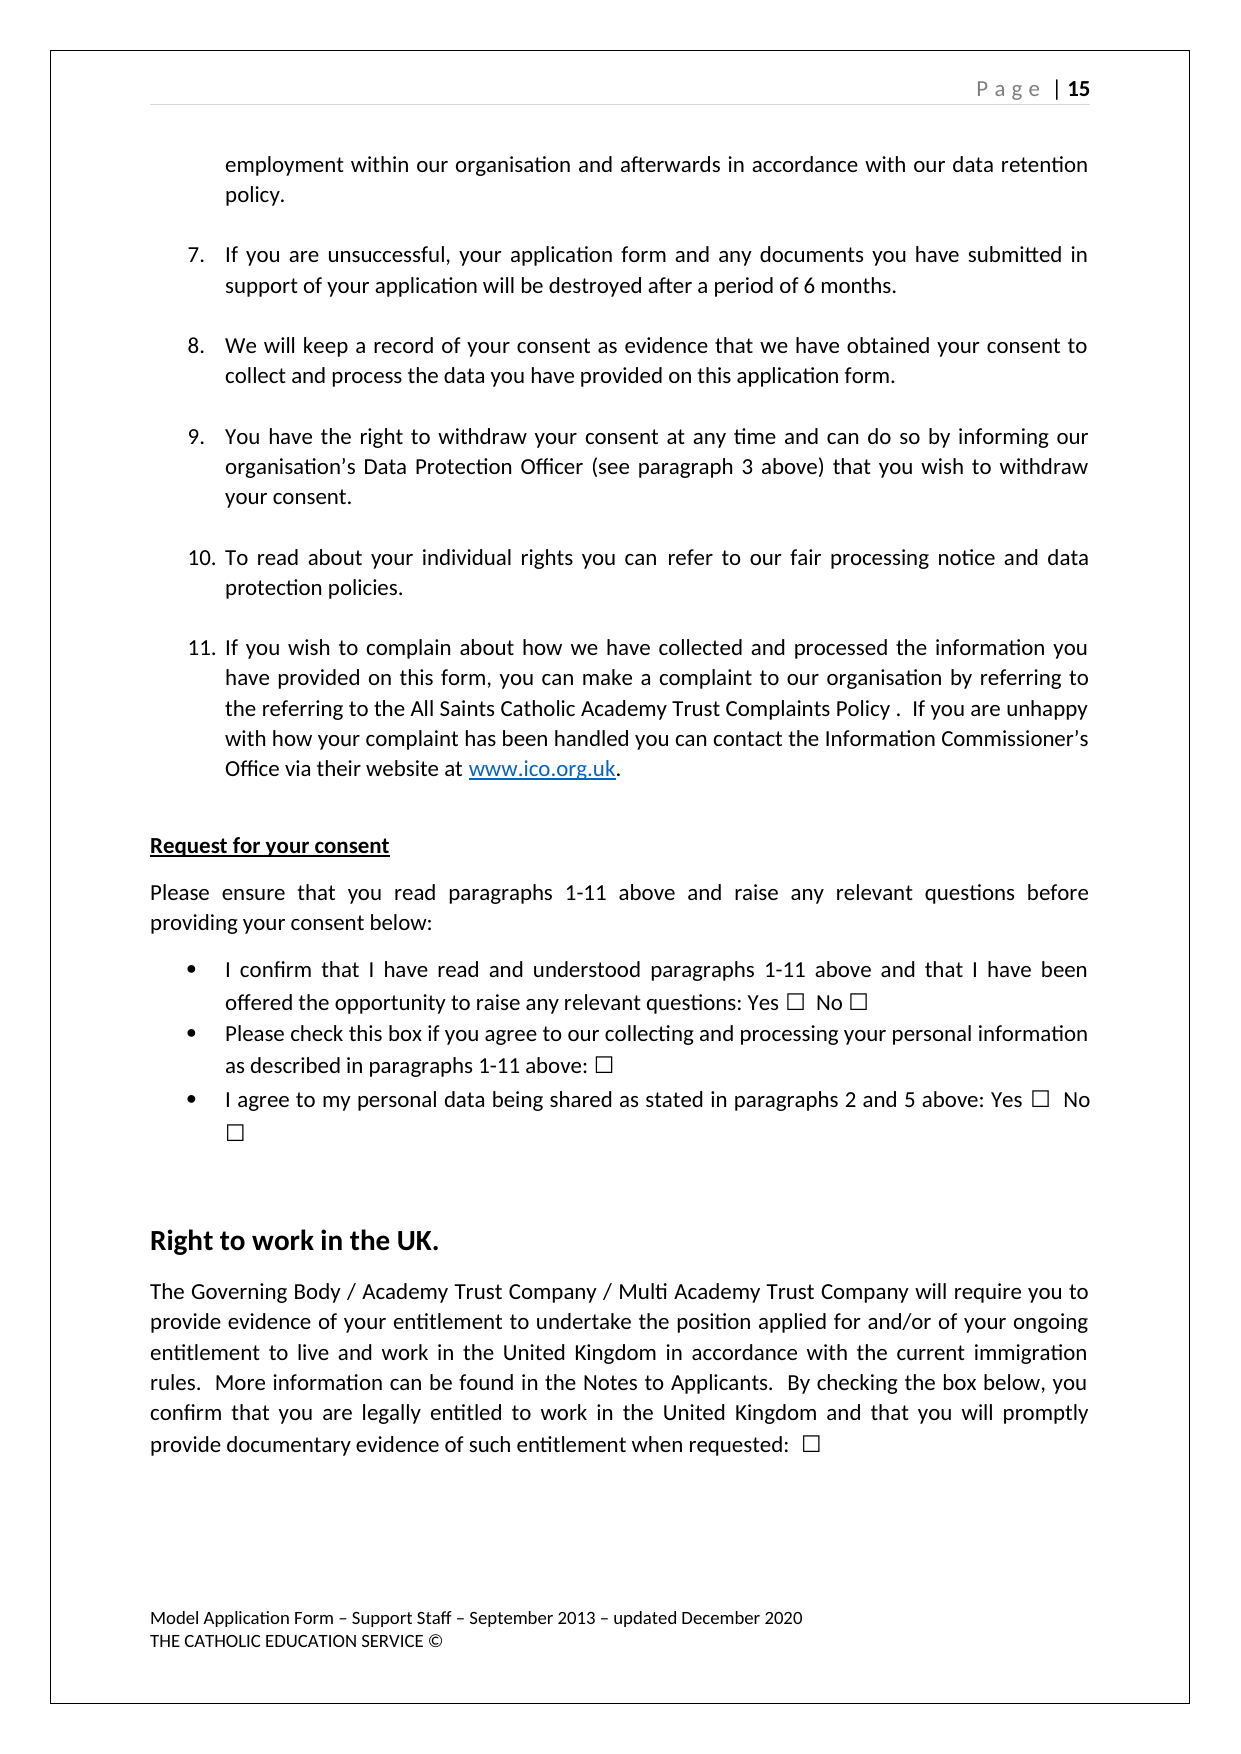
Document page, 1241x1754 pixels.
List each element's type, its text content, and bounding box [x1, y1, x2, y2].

list You have the right to withdraw your consent at any time and can do so by informing our organisation’s Data Protection Officer (see paragraph 3 above) that you wish to withdraw your consent. [187, 422, 1090, 510]
list To read about your individual rights you can refer to our fair processing notice and data protection policies. [187, 543, 1090, 601]
text The Governing Body / Academy Trust Company / Multi Academy Trust Company will require you to provide evidence of your entitlement to undertake the position applied for and/or of your ongoing entitlement to live and work in the United Kingdom in accordance with the current immigration rules. More information can be found in the Notes to Applicants. By checking the box below, you confirm that you are legally entitled to work in the United Kingdom and that you will promptly provide documentary evidence of such entitlement when requested: [150, 1277, 1090, 1459]
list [187, 150, 1090, 208]
list Please check this box if you agree to our collecting and processing your personal information as described in paragraphs 1-11 above: [187, 1019, 1090, 1081]
list If you are unsuccessful, your application form and any documents you have submitted in support of your application will be destroyed after a period of 6 months. [187, 241, 1090, 299]
text Request for your consent [150, 831, 1090, 859]
list We will keep a record of your consent as evidence that we have obtained your consent to collect and process the data you have provided on this application form. [187, 331, 1090, 389]
list I agree to my personal data being shared as stated in paragraphs 2 and 5 above: Yes No [187, 1083, 1090, 1148]
text Please ensure that you read paragraphs 1-11 above and raise any relevant questions before providing your consent below: [150, 878, 1090, 936]
text Right to work in the UK. [150, 1222, 1090, 1258]
list If you wish to complain about how we have collected and processed the information you have provided on this form, you can make a complaint to our organisation by referring to the referring to the All Saints Catholic Academy Trust Complaints Policy . If you are unhappy with how your complaint has been handled you can contact the Information Commissioner’s Office via their website at www.ico.org.uk. [187, 633, 1090, 782]
list I confirm that I have read and understood paragraphs 1-11 above and that I have been offered the opportunity to raise any relevant questions: Yes No [187, 955, 1090, 1017]
